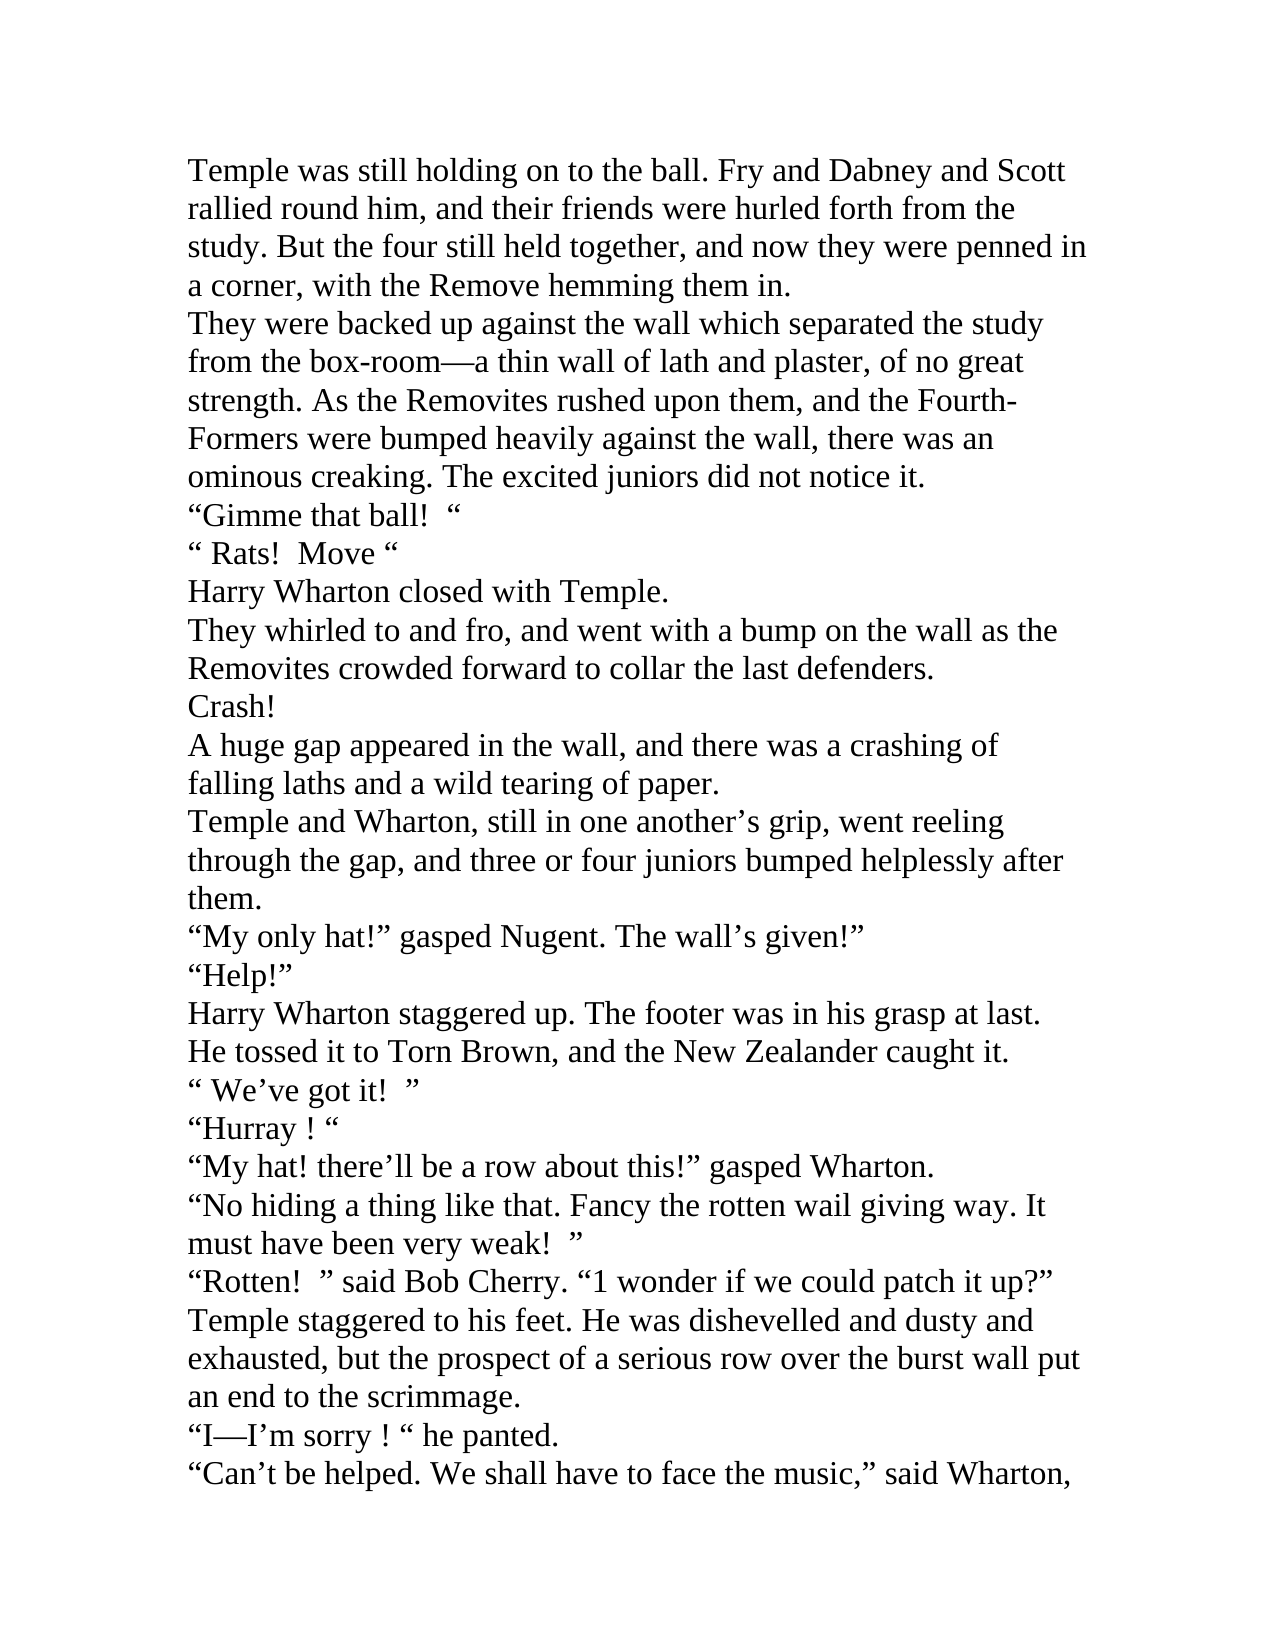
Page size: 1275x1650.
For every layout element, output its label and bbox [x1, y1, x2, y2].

text [187, 150, 1087, 1492]
